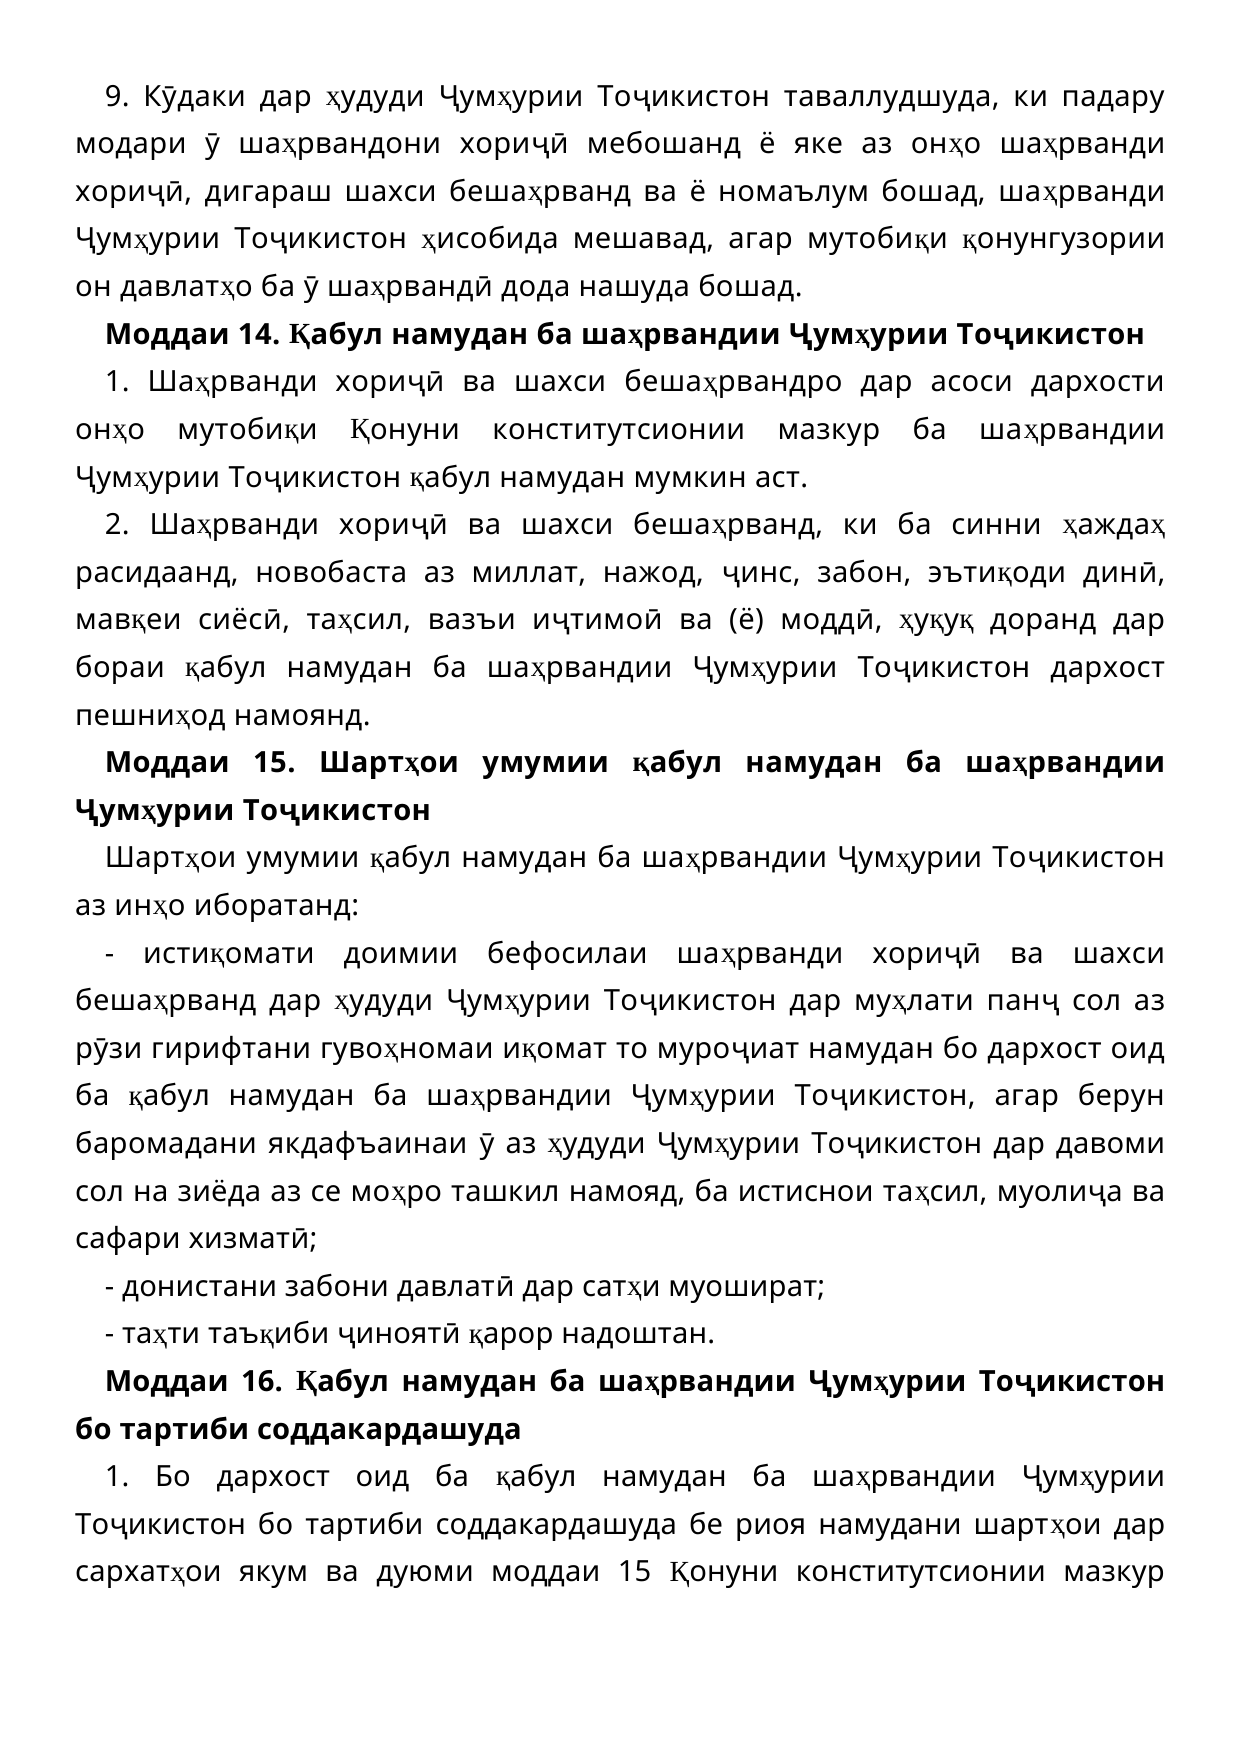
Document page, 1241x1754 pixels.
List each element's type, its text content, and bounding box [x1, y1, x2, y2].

text Моддаи 15. Шартҳои умумии қабул намудан ба шаҳрвандии Ҷумҳурии Тоҷикистон [75, 741, 1165, 829]
text 2. Шаҳрванди хориҷӣ ва шахси бешаҳрванд, ки ба синни ҳаждаҳ расидаанд, новобаста аз миллат, нажод, ҷинс, забон, эътиқоди динӣ, мавқеи сиёсӣ, таҳсил, вазъи иҷтимоӣ ва (ё) моддӣ, ҳуқуқ доранд дар бораи қабул намудан ба шаҳрвандии Ҷумҳурии Тоҷикистон дархост пешниҳод намоянд. [75, 503, 1165, 733]
text - донистани забони давлатӣ дар сатҳи муошират; [75, 1265, 1165, 1305]
text - истиқомати доимии бефосилаи шаҳрванди хориҷӣ ва шахси бешаҳрванд дар ҳудуди Ҷумҳурии Тоҷикистон дар муҳлати панҷ сол аз рӯзи гирифтани гувоҳномаи иқомат то муроҷиат намудан бо дархост оид ба қабул намудан ба шаҳрвандии Ҷумҳурии Тоҷикистон, агар берун баромадани якдафъаинаи ӯ аз ҳудуди Ҷумҳурии Тоҷикистон дар давоми сол на зиёда аз се моҳро ташкил намояд, ба истиснои таҳсил, муолиҷа ва сафари хизматӣ; [75, 932, 1165, 1257]
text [75, 1456, 1165, 1590]
text Шартҳои умумии қабул намудан ба шаҳрвандии Ҷумҳурии Тоҷикистон аз инҳо иборатанд: [75, 837, 1165, 924]
text Моддаи 14. Қабул намудан ба шаҳрвандии Ҷумҳурии Тоҷикистон [75, 313, 1165, 353]
text Моддаи 16. Қабул намудан ба шаҳрвандии Ҷумҳурии Тоҷикистон бо тартиби соддакардашуда [75, 1360, 1165, 1448]
text 9. Кӯдаки дар ҳудуди Ҷумҳурии Тоҷикистон таваллудшуда, ки падару модари ӯ шаҳрвандони хориҷӣ мебошанд ё яке аз онҳо шаҳрванди хориҷӣ, дигараш шахси бешаҳрванд ва ё номаълум бошад, шаҳрванди Ҷумҳурии Тоҷикистон ҳисобида мешавад, агар мутобиқи қонунгузории он давлатҳо ба ӯ шаҳрвандӣ дода нашуда бошад. [75, 75, 1165, 305]
text - таҳти таъқиби ҷиноятӣ қарор надоштан. [75, 1313, 1165, 1352]
text 1. Шаҳрванди хориҷӣ ва шахси бешаҳрвандро дар асоси дархости онҳо мутобиқи Қонуни конститутсионии мазкур ба шаҳрвандии Ҷумҳурии Тоҷикистон қабул намудан мумкин аст. [75, 361, 1165, 496]
